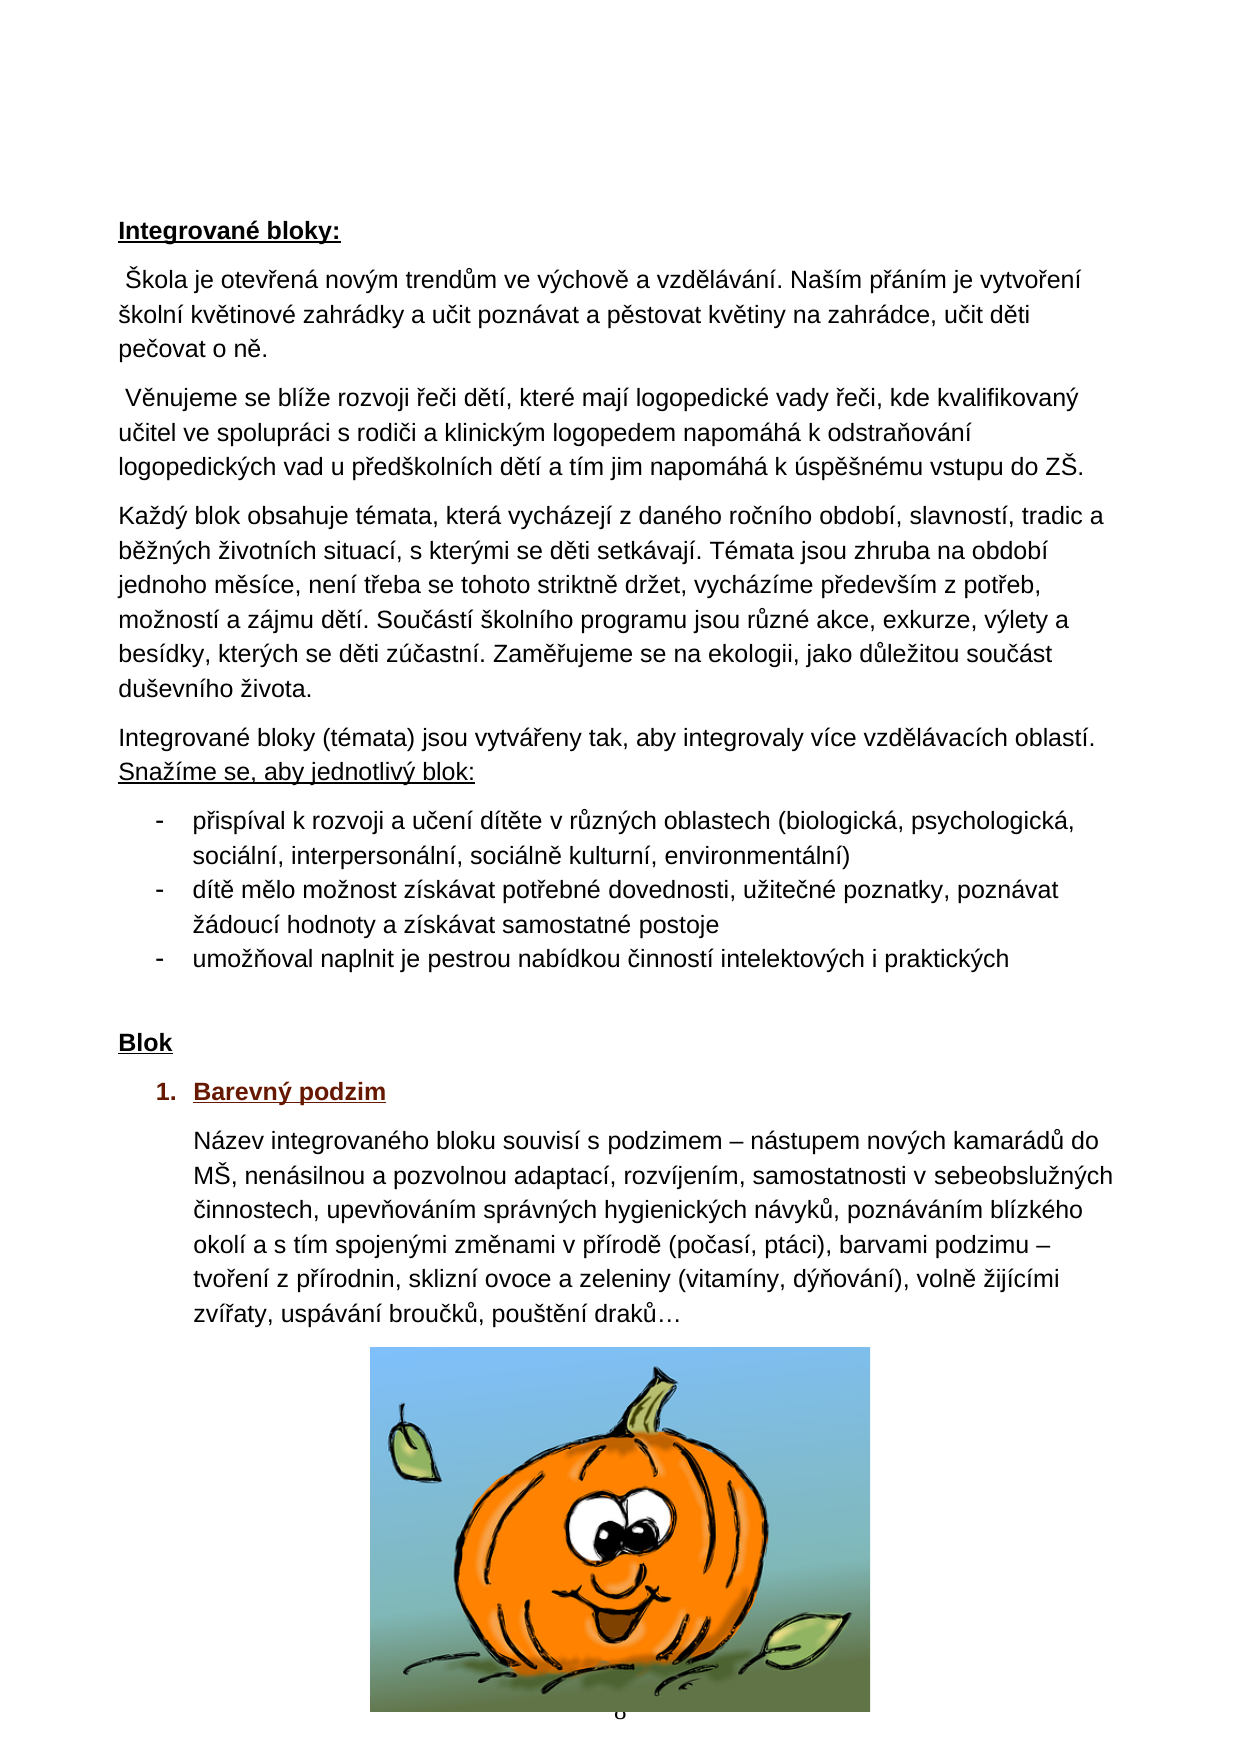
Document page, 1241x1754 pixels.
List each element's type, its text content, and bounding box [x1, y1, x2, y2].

text Integrované bloky (témata) jsou vytvářeny tak, aby integrovaly více vzdělávacích oblastí. Snažíme se, aby jednotlivý blok: [118, 723, 1122, 786]
text Každý blok obsahuje témata, která vycházejí z daného ročního období, slavností, tradic a běžných životních situací, s kterými se děti setkávají. Témata jsou zhruba na období jednoho měsíce, není třeba se tohoto striktně držet, vycházíme především z potřeb, možností a zájmu dětí. Součástí školního programu jsou různé akce, exkurze, výlety a besídky, kterých se děti zúčastní. Zaměřujeme se na ekologii, jako důležitou součást duševního života. [118, 501, 1122, 702]
text Škola je otevřená novým trendům ve výchově a vzdělávání. Naším přáním je vytvoření školní květinové zahrádky a učit poznávat a pěstovat květiny na zahrádce, učit děti pečovat o ně. [118, 265, 1122, 363]
picture [370, 1347, 871, 1712]
list přispíval k rozvoji a učení dítěte v různých oblastech (biologická, psychologická, sociální, interpersonální, sociálně kulturní, environmentální) [155, 806, 1122, 870]
text Blok [118, 1028, 1122, 1057]
text Název integrovaného bloku souvisí s podzimem – nástupem nových kamarádů do MŠ, nenásilnou a pozvolnou adaptací, rozvíjením, samostatnosti v sebeobslužných činnostech, upevňováním správných hygienických návyků, poznáváním blízkého okolí a s tím spojenými změnami v přírodě (počasí, ptáci), barvami podzimu – tvoření z přírodnin, sklizní ovoce a zeleniny (vitamíny, dýňování), volně žijícími zvířaty, uspávání broučků, pouštění draků… [193, 1126, 1122, 1327]
list umožňoval naplnit je pestrou nabídkou činností intelektových i praktických [155, 944, 1122, 973]
list dítě mělo možnost získávat potřebné dovednosti, užitečné poznatky, poznávat žádoucí hodnoty a získávat samostatné postoje [155, 875, 1122, 939]
text Integrované bloky: [118, 216, 1122, 245]
text Věnujeme se blíže rozvoji řeči dětí, které mají logopedické vady řeči, kde kvalifikovaný učitel ve spolupráci s rodiči a klinickým logopedem napomáhá k odstraňování logopedických vad u předškolních dětí a tím jim napomáhá k úspěšnému vstupu do ZŠ. [118, 383, 1122, 481]
list Barevný podzim [156, 1077, 1122, 1106]
